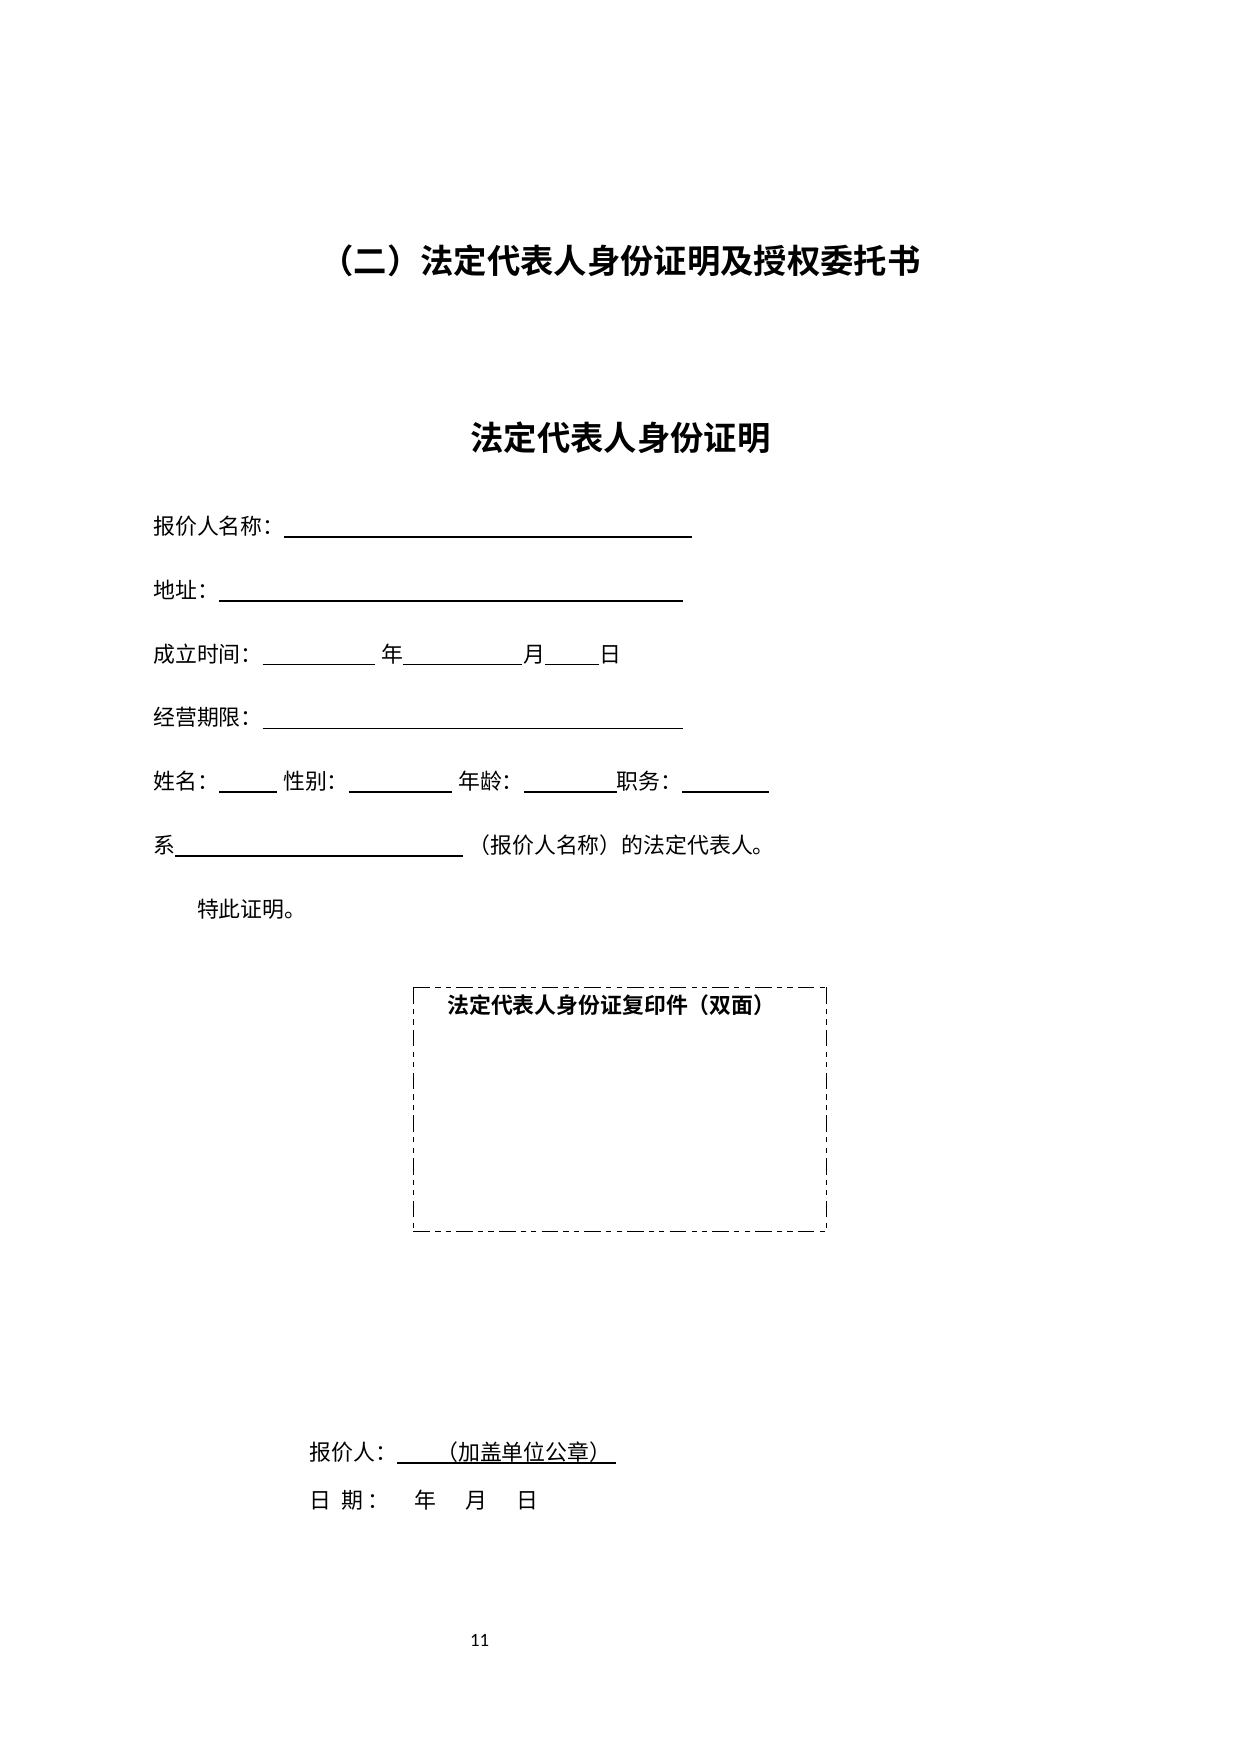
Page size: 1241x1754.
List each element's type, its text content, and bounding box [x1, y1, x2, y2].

text 日 期 ： 年 月 日 [112, 1483, 1128, 1515]
text 成立时间： 年 月 日 [112, 637, 1128, 668]
text 报价人： （加盖单位公章） [112, 1435, 1106, 1467]
text 经营期限： [112, 700, 1128, 732]
text 特此证明。 [112, 892, 1128, 923]
text 报价人名称： [112, 509, 1128, 541]
text 姓名： 性别： 年龄： 职务： [112, 764, 1128, 796]
text 法定代表人身份证明 [112, 404, 1128, 469]
text 地址： [112, 573, 1128, 604]
text （二）法定代表人身份证明及授权委托书 [112, 227, 1128, 292]
text 系 （报价人名称）的法定代表人。 [112, 828, 1128, 859]
table_header 法定代表人身份证复印件（双面） [414, 987, 826, 1231]
